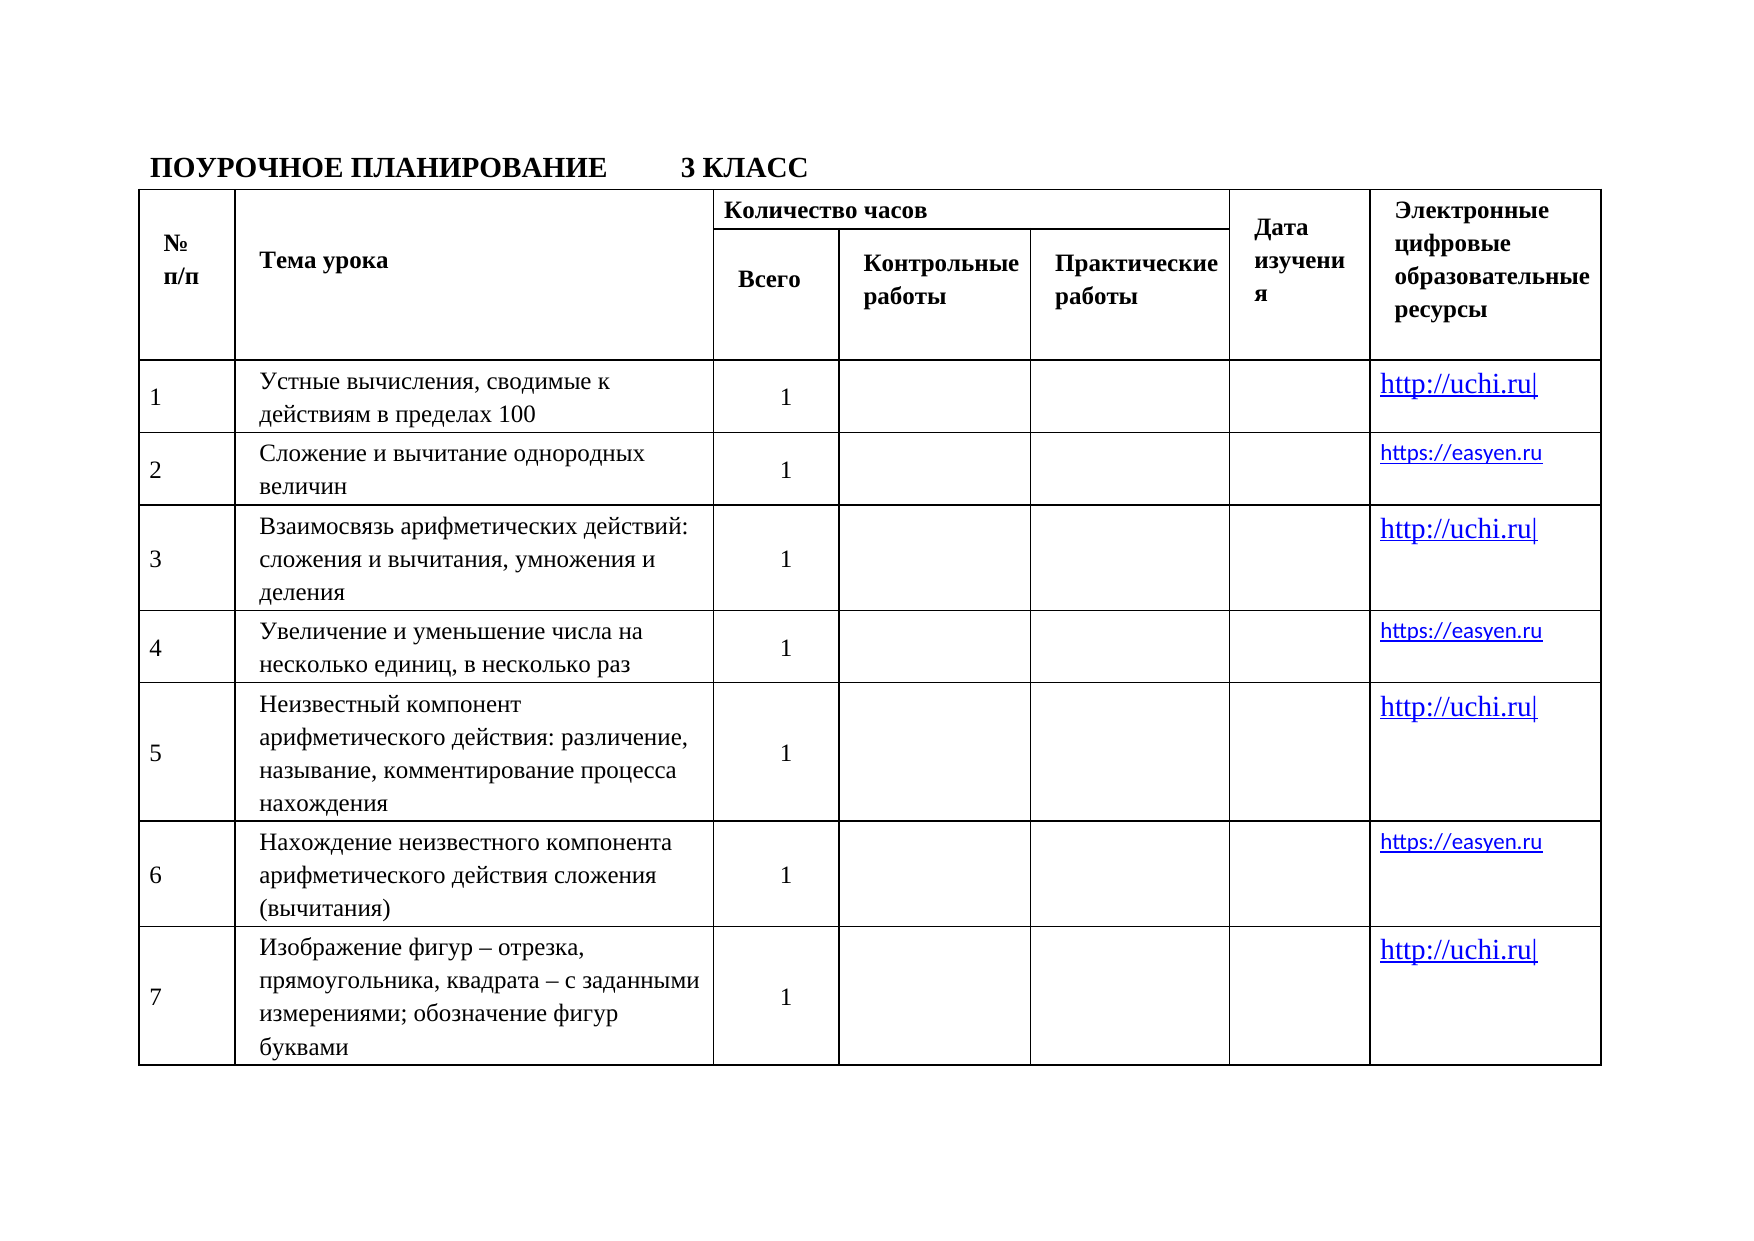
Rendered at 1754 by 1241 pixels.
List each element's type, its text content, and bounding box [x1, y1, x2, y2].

table_cell 2 [140, 433, 234, 504]
table_cell [840, 361, 1030, 432]
text ПОУРОЧНОЕ ПЛАНИРОВАНИЕ 3 КЛАСС [150, 150, 1604, 183]
table_cell https://easyen.ru [1371, 611, 1600, 682]
table_cell 1 [714, 361, 838, 432]
table_cell Неизвестный компонент арифметического действия: различение, называние, комментирование процесса нахождения [236, 683, 713, 820]
table_cell [1230, 611, 1369, 682]
table_cell [840, 506, 1030, 609]
table_cell http://uchi.ru| [1371, 683, 1600, 820]
table_cell [1031, 433, 1229, 504]
table_cell 4 [140, 611, 234, 682]
table_cell Устные вычисления, сводимые к действиям в пределах 100 [236, 361, 713, 432]
table_cell https://easyen.ru [1371, 433, 1600, 504]
table_cell [1230, 433, 1369, 504]
table_cell Изображение фигур – отрезка, прямоугольника, квадрата – с заданными измерениями; обозначение фигур буквами [236, 927, 713, 1064]
table_cell 6 [140, 822, 234, 926]
table_cell [1230, 683, 1369, 820]
table_cell [840, 611, 1030, 682]
table_cell [1031, 683, 1229, 820]
table_cell Контрольные работы [840, 230, 1030, 359]
table_cell http://uchi.ru| [1371, 927, 1600, 1064]
table_cell 1 [714, 683, 838, 820]
table_header Дата изучения [1230, 190, 1369, 359]
table_cell [840, 927, 1030, 1064]
table_cell [840, 433, 1030, 504]
table_cell 7 [140, 927, 234, 1064]
table_cell [1031, 506, 1229, 609]
table_cell [1031, 611, 1229, 682]
table_cell Сложение и вычитание однородных величин [236, 433, 713, 504]
table_cell [1230, 927, 1369, 1064]
table_cell 1 [714, 927, 838, 1064]
table_cell [1031, 361, 1229, 432]
table_cell 1 [714, 506, 838, 609]
table_cell [1230, 506, 1369, 609]
table_cell [1230, 361, 1369, 432]
table_cell https://easyen.ru [1371, 822, 1600, 926]
table_cell 3 [140, 506, 234, 609]
table_cell 1 [714, 433, 838, 504]
table_cell Взаимосвязь арифметических действий: сложения и вычитания, умножения и деления [236, 506, 713, 609]
table_cell [1230, 822, 1369, 926]
table_cell 1 [140, 361, 234, 432]
table_cell http://uchi.ru| [1371, 361, 1600, 432]
table_cell [1031, 822, 1229, 926]
table_header Электронные цифровые образовательные ресурсы [1371, 190, 1600, 359]
table_cell Нахождение неизвестного компонента арифметического действия сложения (вычитания) [236, 822, 713, 926]
table_cell 5 [140, 683, 234, 820]
table_cell Практические работы [1031, 230, 1229, 359]
table_cell Увеличение и уменьшение числа на несколько единиц, в несколько раз [236, 611, 713, 682]
table_cell [840, 822, 1030, 926]
table_cell [1031, 927, 1229, 1064]
table_cell Всего [714, 230, 838, 359]
table_cell [840, 683, 1030, 820]
table_header Количество часов [714, 190, 1229, 228]
table_header № п/п [140, 190, 234, 359]
table_header Тема урока [236, 190, 713, 359]
table_cell http://uchi.ru| [1371, 506, 1600, 609]
table_cell 1 [714, 822, 838, 926]
table_cell 1 [714, 611, 838, 682]
